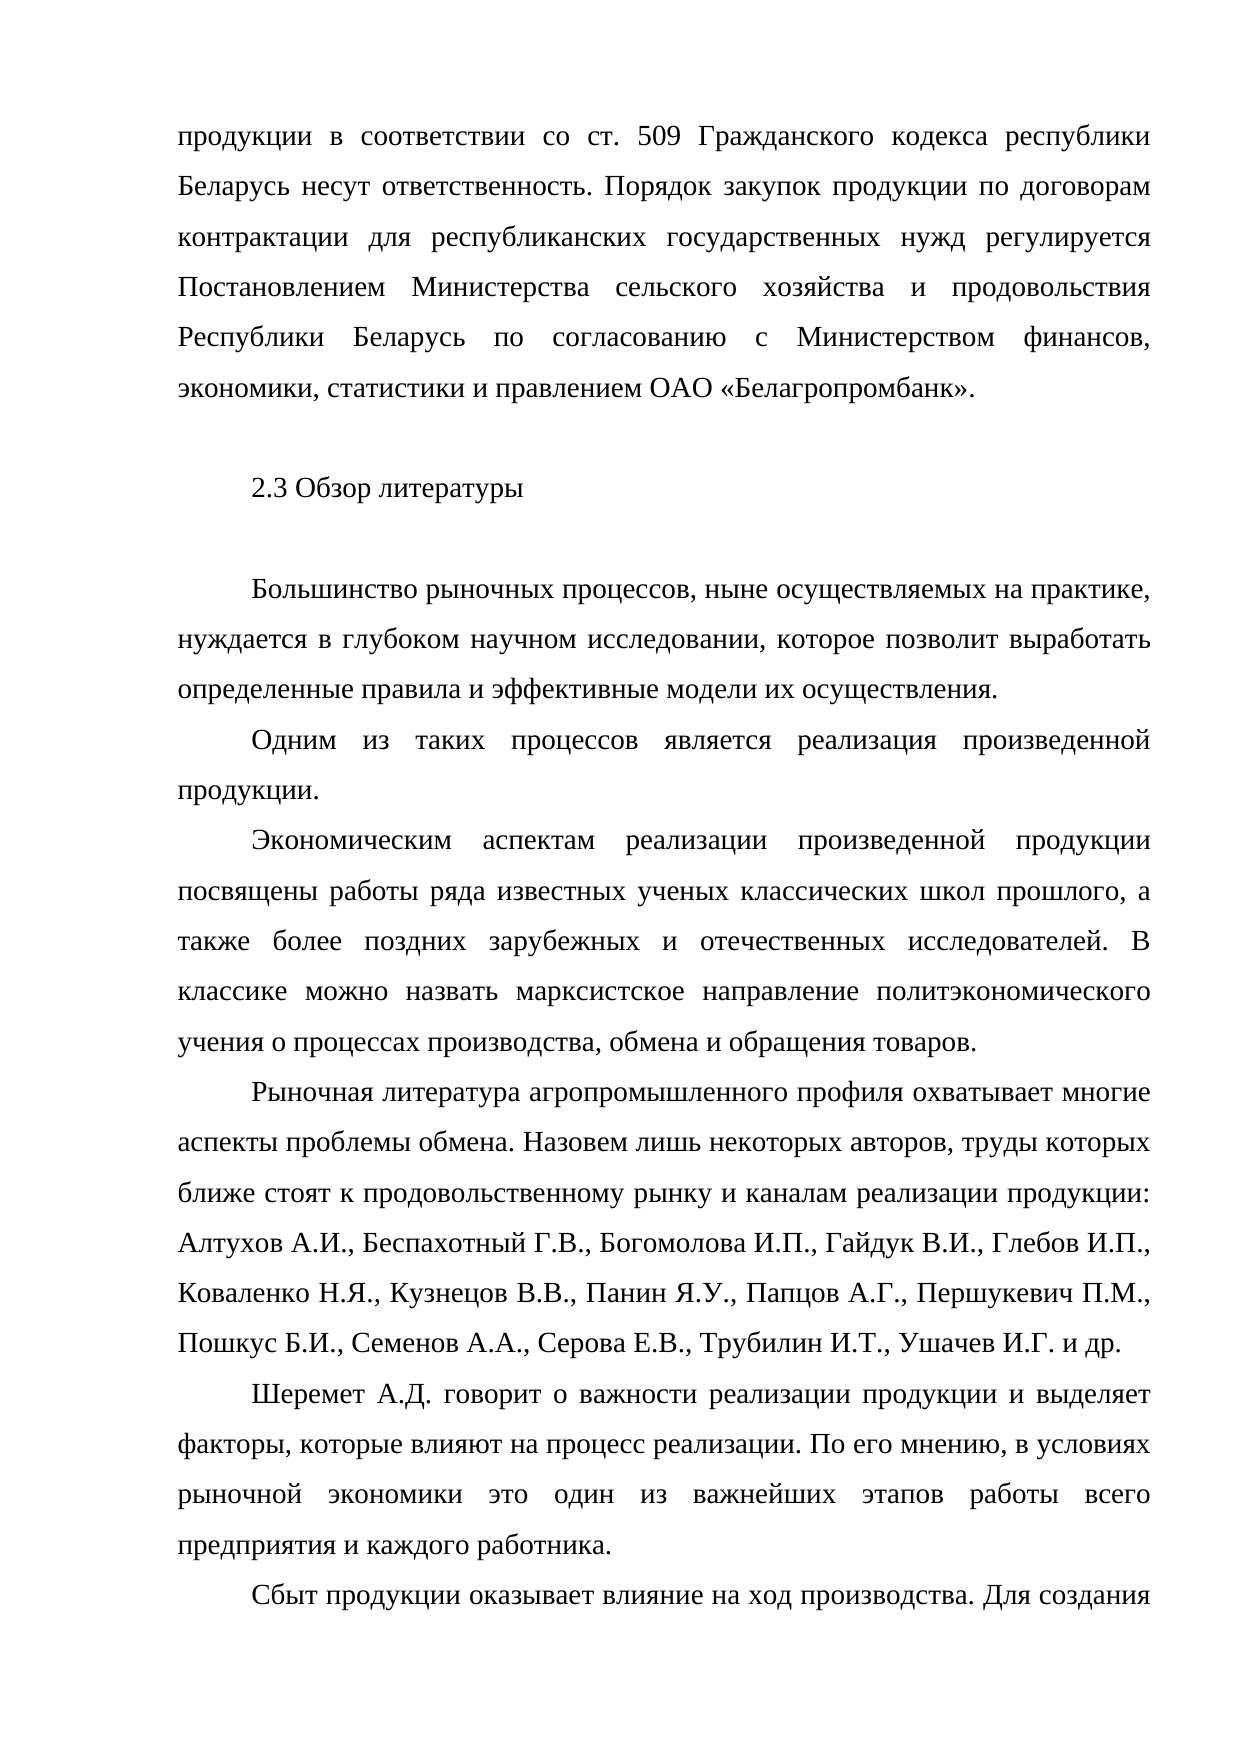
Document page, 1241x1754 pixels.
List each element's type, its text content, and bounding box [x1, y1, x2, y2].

text Одним из таких процессов является реализация произведенной продукции. [177, 722, 1152, 806]
text Рыночная литература агропромышленного профиля охватывает многие аспекты проблемы обмена. Назовем лишь некоторых авторов, труды которых ближе стоят к продовольственному рынку и каналам реализации продукции: Алтухов А.И., Беспахотный Г.В., Богомолова И.П., Гайдук В.И., Глебов И.П., Коваленко Н.Я., Кузнецов В.В., Панин Я.У., Папцов А.Г., Першукевич П.М., Пошкус Б.И., Семенов А.А., Серова Е.В., Трубилин И.Т., Ушачев И.Г. и др. [177, 1074, 1152, 1359]
text 2.3 Обзор литературы [177, 470, 1152, 504]
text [177, 1577, 1152, 1611]
text Большинство рыночных процессов, ныне осуществляемых на практике, нуждается в глубоком научном исследовании, которое позволит выработать определенные правила и эффективные модели их осуществления. [177, 571, 1152, 705]
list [177, 118, 1152, 403]
text Экономическим аспектам реализации произведенной продукции посвящены работы ряда известных ученых классических школ прошлого, а также более поздних зарубежных и отечественных исследователей. В классике можно назвать марксистское направление политэкономического учения о процессах производства, обмена и обращения товаров. [177, 822, 1152, 1057]
text Шеремет А.Д. говорит о важности реализации продукции и выделяет факторы, которые влияют на процесс реализации. По его мнению, в условиях рыночной экономики это один из важнейших этапов работы всего предприятия и каждого работника. [177, 1376, 1152, 1560]
